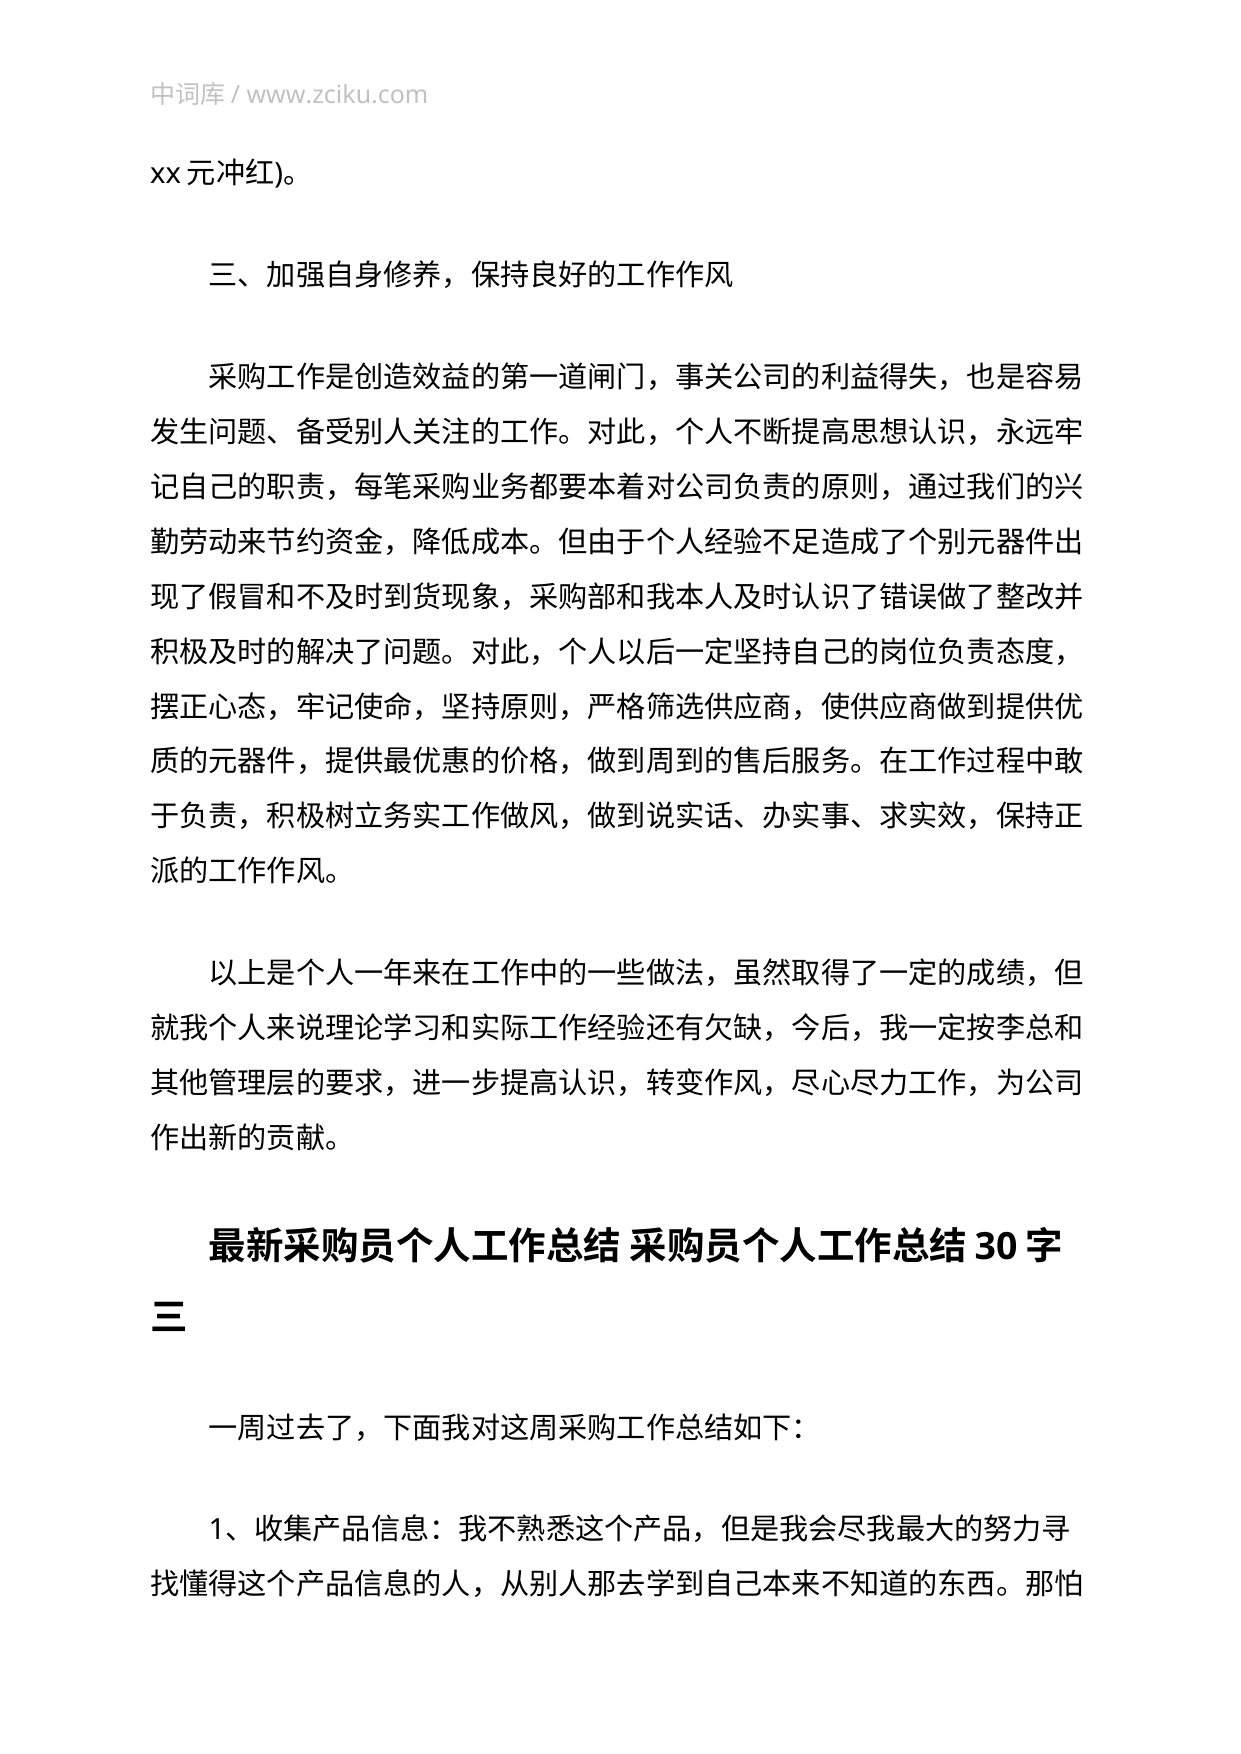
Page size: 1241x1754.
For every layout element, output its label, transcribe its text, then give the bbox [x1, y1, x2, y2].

text 最新采购员个人工作总结 采购员个人工作总结30字三 [150, 1216, 1090, 1341]
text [150, 150, 1090, 192]
text 三、加强自身修养，保持良好的工作作风 [150, 252, 1090, 294]
text 采购工作是创造效益的第一道闸门，事关公司的利益得失，也是容易发生问题、备受别人关注的工作。对此，个人不断提高思想认识，永远牢记自己的职责，每笔采购业务都要本着对公司负责的原则，通过我们的兴勤劳动来节约资金，降低成本。但由于个人经验不足造成了个别元器件出现了假冒和不及时到货现象，采购部和我本人及时认识了错误做了整改并积极及时的解决了问题。对此，个人以后一定坚持自己的岗位负责态度，摆正心态，牢记使命，坚持原则，严格筛选供应商，使供应商做到提供优质的元器件，提供最优惠的价格，做到周到的售后服务。在工作过程中敢于负责，积极树立务实工作做风，做到说实话、办实事、求实效，保持正派的工作作风。 [150, 354, 1090, 890]
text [150, 1506, 1090, 1603]
text 一周过去了，下面我对这周采购工作总结如下： [150, 1404, 1090, 1446]
text 以上是个人一年来在工作中的一些做法，虽然取得了一定的成绩，但就我个人来说理论学习和实际工作经验还有欠缺，今后，我一定按李总和其他管理层的要求，进一步提高认识，转变作风，尽心尽力工作，为公司作出新的贡献。 [150, 949, 1090, 1157]
